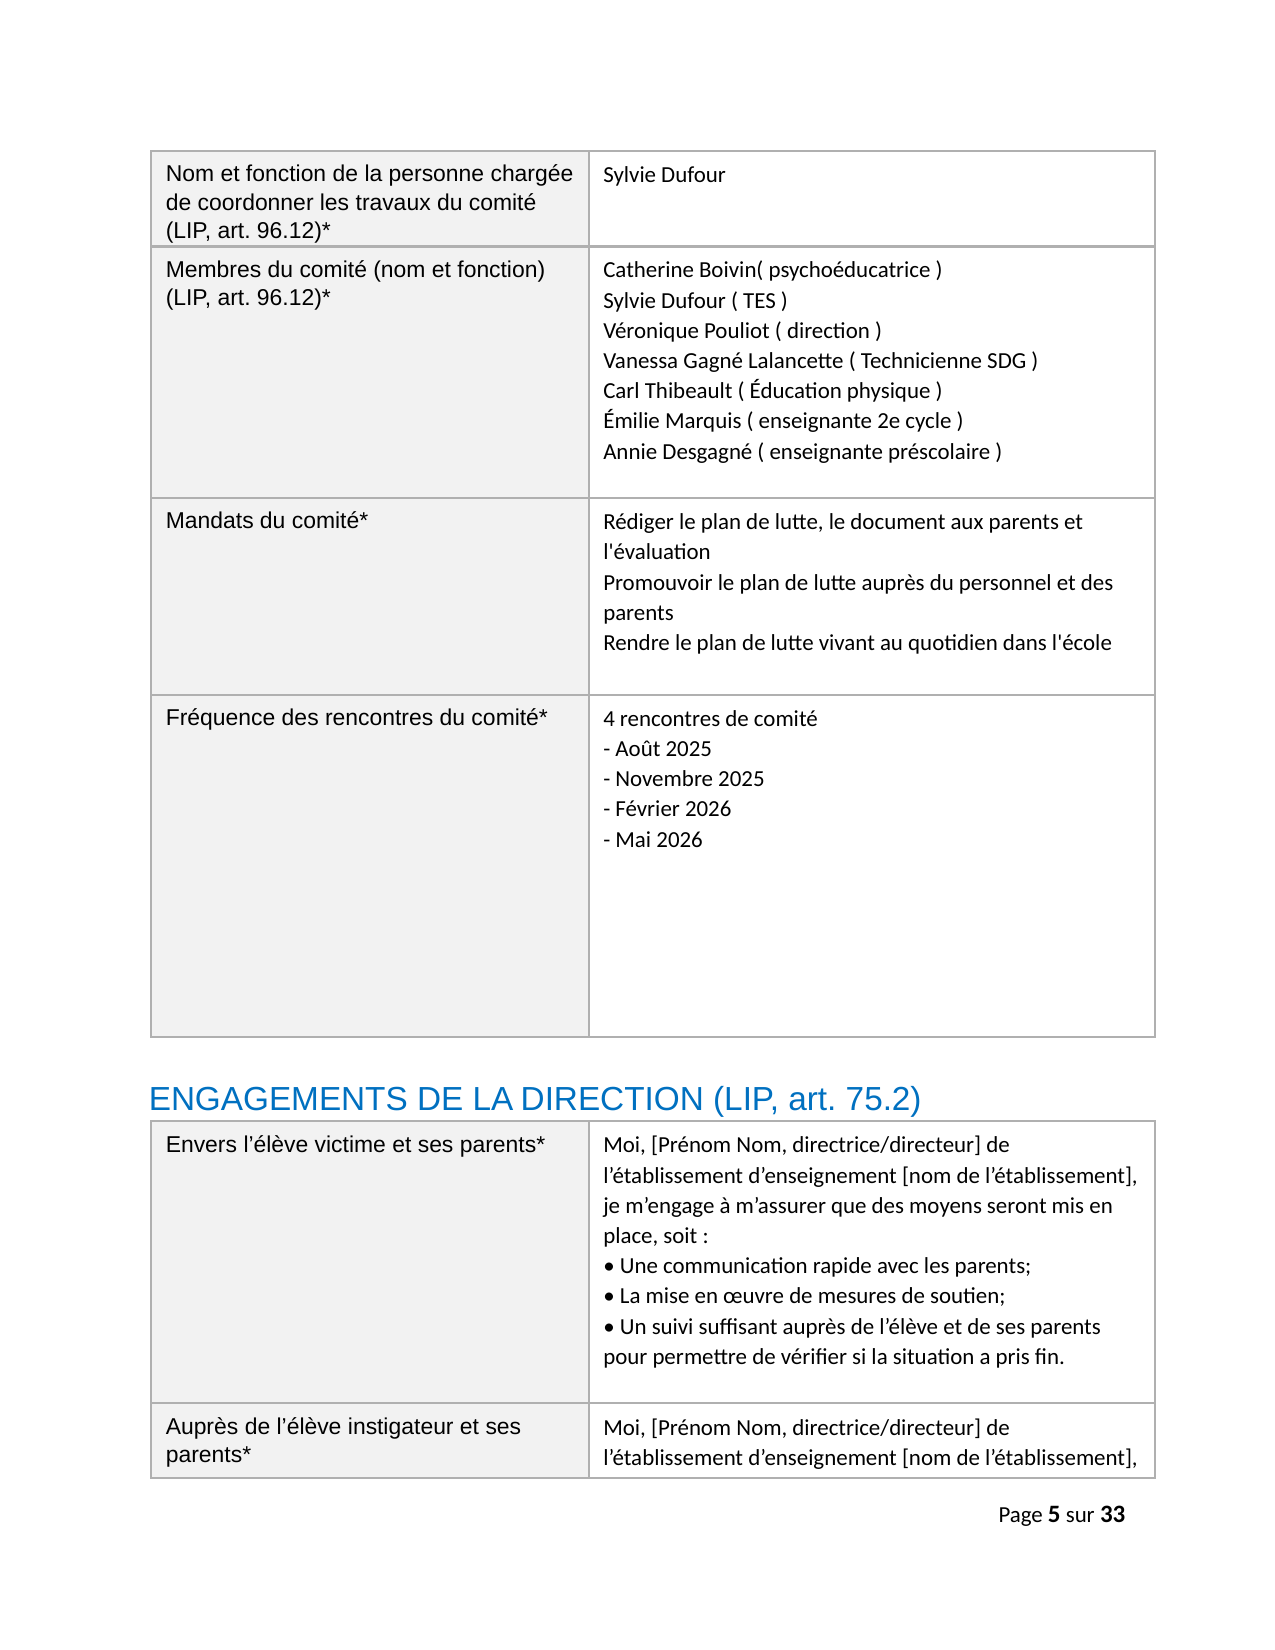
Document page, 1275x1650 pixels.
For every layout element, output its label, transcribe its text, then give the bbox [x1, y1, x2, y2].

table_cell Rédiger le plan de lutte, le document aux parents et l'évaluation Promouvoir le plan de lutte auprès du personnel et des parents Rendre le plan de lutte vivant au quotidien dans l'école [590, 499, 1154, 694]
table_cell Nom et fonction de la personne chargée de coordonner les travaux du comité (LIP, art. 96.12)* [152, 152, 588, 245]
table_header Moi, [Prénom Nom, directrice/directeur] de l’établissement d’enseignement [nom de l’établissement], je m’engage à m’assurer que des moyens seront mis en place, soit : • Une communication rapide avec les parents; • La mise en œuvre de mesures de soutien; • Un suivi suffisant auprès de l’élève et de ses parents pour permettre de vérifier si la situation a pris fin. [590, 1122, 1154, 1402]
table_cell Catherine Boivin( psychoéducatrice ) Sylvie Dufour ( TES ) Véronique Pouliot ( direction ) Vanessa Gagné Lalancette ( Technicienne SDG ) Carl Thibeault ( Éducation physique ) Émilie Marquis ( enseignante 2e cycle ) Annie Desgagné ( enseignante préscolaire ) [590, 248, 1154, 497]
table_header Envers l’élève victime et ses parents* [152, 1122, 588, 1402]
table_cell Fréquence des rencontres du comité* [152, 696, 588, 1036]
table_cell Mandats du comité* [152, 499, 588, 694]
table_cell Sylvie Dufour [590, 152, 1154, 245]
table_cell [152, 1404, 588, 1477]
table_cell Membres du comité (nom et fonction) (LIP, art. 96.12)* [152, 248, 588, 497]
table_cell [590, 1404, 1154, 1477]
subtitle ENGAGEMENTS DE LA DIRECTION (LIP, art. 75.2) [148, 1079, 1125, 1117]
table_cell 4 rencontres de comité - Août 2025 - Novembre 2025 - Février 2026 - Mai 2026 [590, 696, 1154, 1036]
